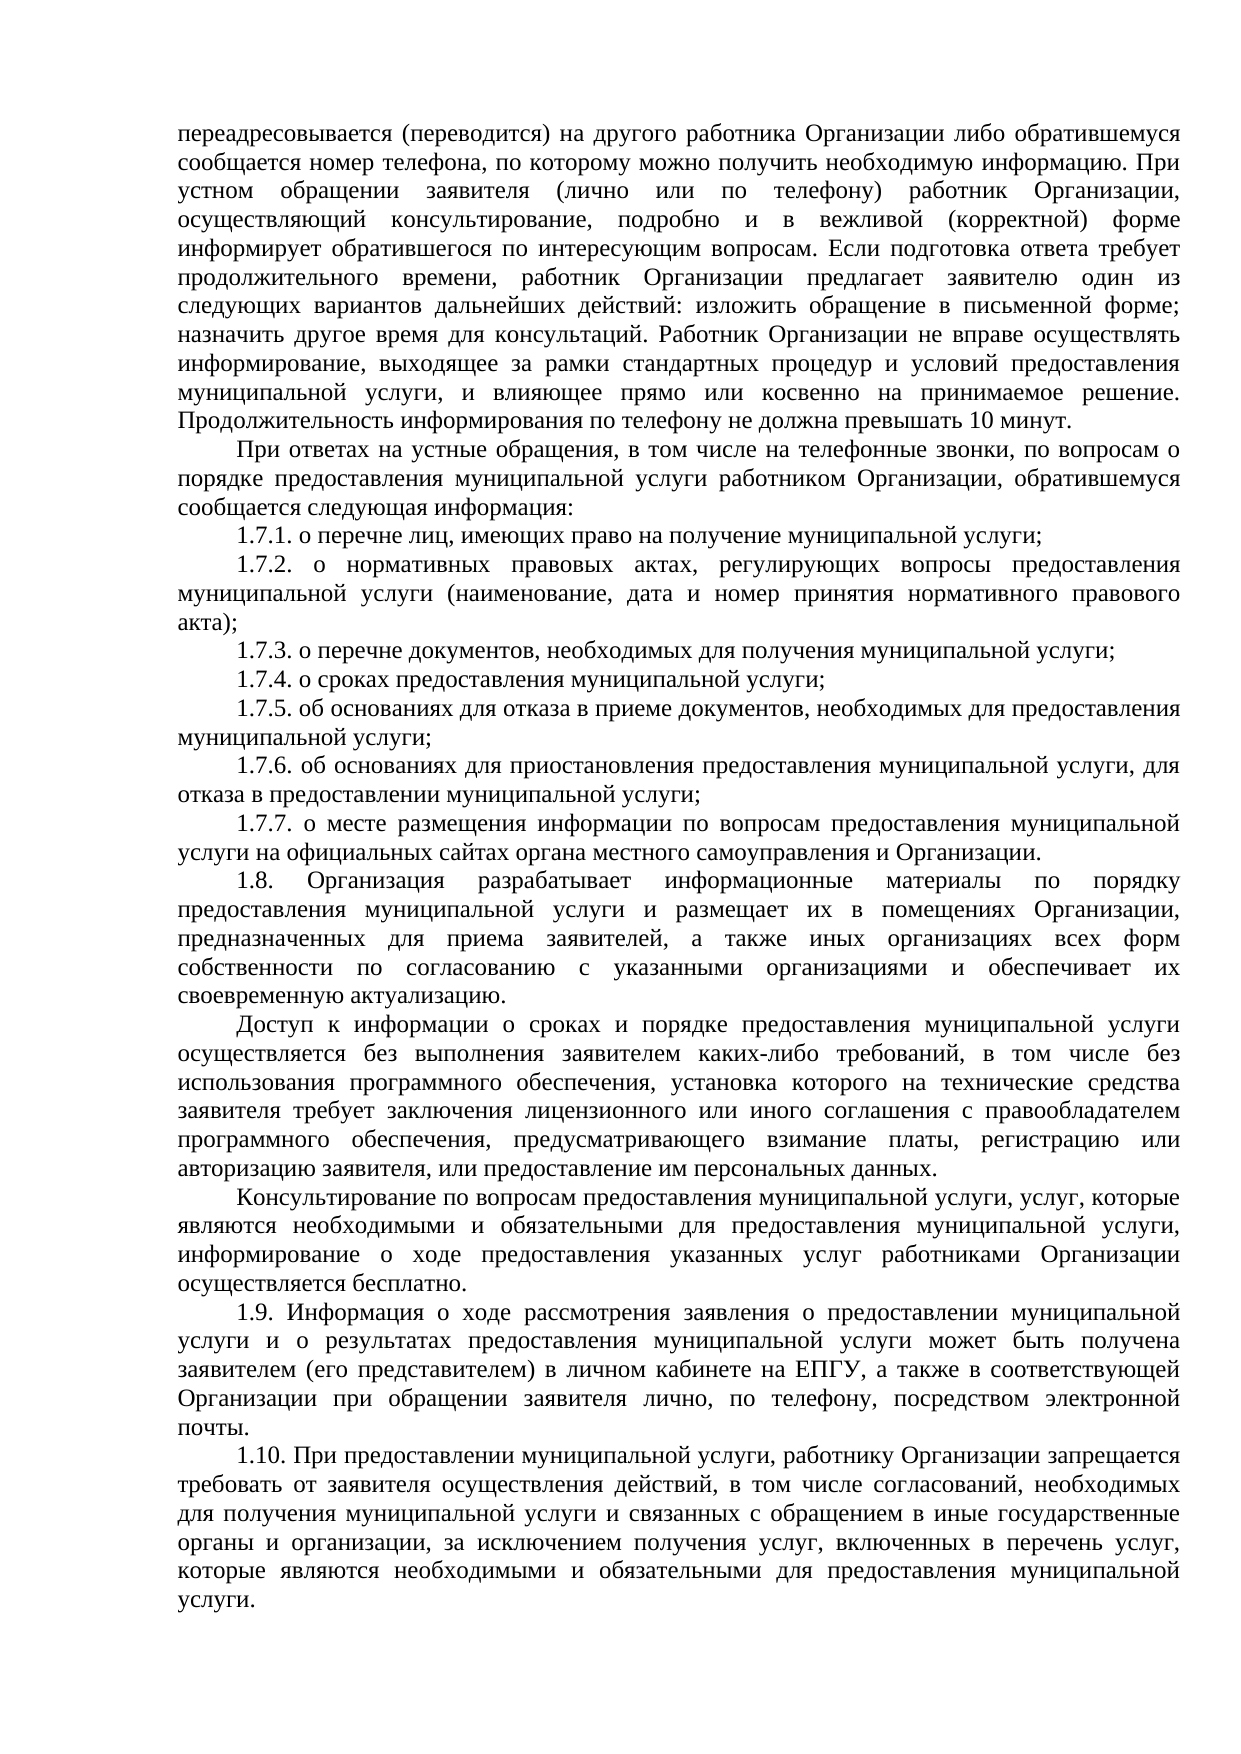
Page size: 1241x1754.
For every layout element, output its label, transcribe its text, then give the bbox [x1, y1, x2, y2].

text 1.7.1. о перечне лиц, имеющих право на получение муниципальной услуги; [177, 521, 1181, 549]
text Консультирование по вопросам предоставления муниципальной услуги, услуг, которые являются необходимыми и обязательными для предоставления муниципальной услуги, информирование о ходе предоставления указанных услуг работниками Организации осуществляется бесплатно. [177, 1182, 1181, 1297]
text 1.7.5. об основаниях для отказа в приеме документов, необходимых для предоставления муниципальной услуги; [177, 693, 1181, 751]
text 1.9. Информация о ходе рассмотрения заявления о предоставлении муниципальной услуги и о результатах предоставления муниципальной услуги может быть получена заявителем (его представителем) в личном кабинете на ЕПГУ, а также в соответствующей Организации при обращении заявителя лично, по телефону, посредством электронной почты. [177, 1297, 1181, 1441]
text 1.7.6. об основаниях для приостановления предоставления муниципальной услуги, для отказа в предоставлении муниципальной услуги; [177, 751, 1181, 808]
text Доступ к информации о сроках и порядке предоставления муниципальной услуги осуществляется без выполнения заявителем каких-либо требований, в том числе без использования программного обеспечения, установка которого на технические средства заявителя требует заключения лицензионного или иного соглашения с правообладателем программного обеспечения, предусматривающего взимание платы, регистрацию или авторизацию заявителя, или предоставление им персональных данных. [177, 1009, 1181, 1182]
text При ответах на устные обращения, в том числе на телефонные звонки, по вопросам о порядке предоставления муниципальной услуги работником Организации, обратившемуся сообщается следующая информация: [177, 434, 1181, 521]
text 1.7.7. о месте размещения информации по вопросам предоставления муниципальной услуги на официальных сайтах органа местного самоуправления и Организации. [177, 808, 1181, 866]
text 1.7.2. о нормативных правовых актах, регулирующих вопросы предоставления муниципальной услуги (наименование, дата и номер принятия нормативного правового акта); [177, 549, 1181, 636]
text 1.10. При предоставлении муниципальной услуги, работнику Организации запрещается требовать от заявителя осуществления действий, в том числе согласований, необходимых для получения муниципальной услуги и связанных с обращением в иные государственные органы и организации, за исключением получения услуг, включенных в перечень услуг, которые являются необходимыми и обязательными для предоставления муниципальной услуги. [177, 1441, 1181, 1613]
text 1.8. Организация разрабатывает информационные материалы по порядку предоставления муниципальной услуги и размещает их в помещениях Организации, предназначенных для приема заявителей, а также иных организациях всех форм собственности по согласованию с указанными организациями и обеспечивает их своевременную актуализацию. [177, 866, 1181, 1009]
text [177, 118, 1181, 434]
text 1.7.3. о перечне документов, необходимых для получения муниципальной услуги; [177, 636, 1181, 664]
text 1.7.4. о сроках предоставления муниципальной услуги; [177, 664, 1181, 693]
